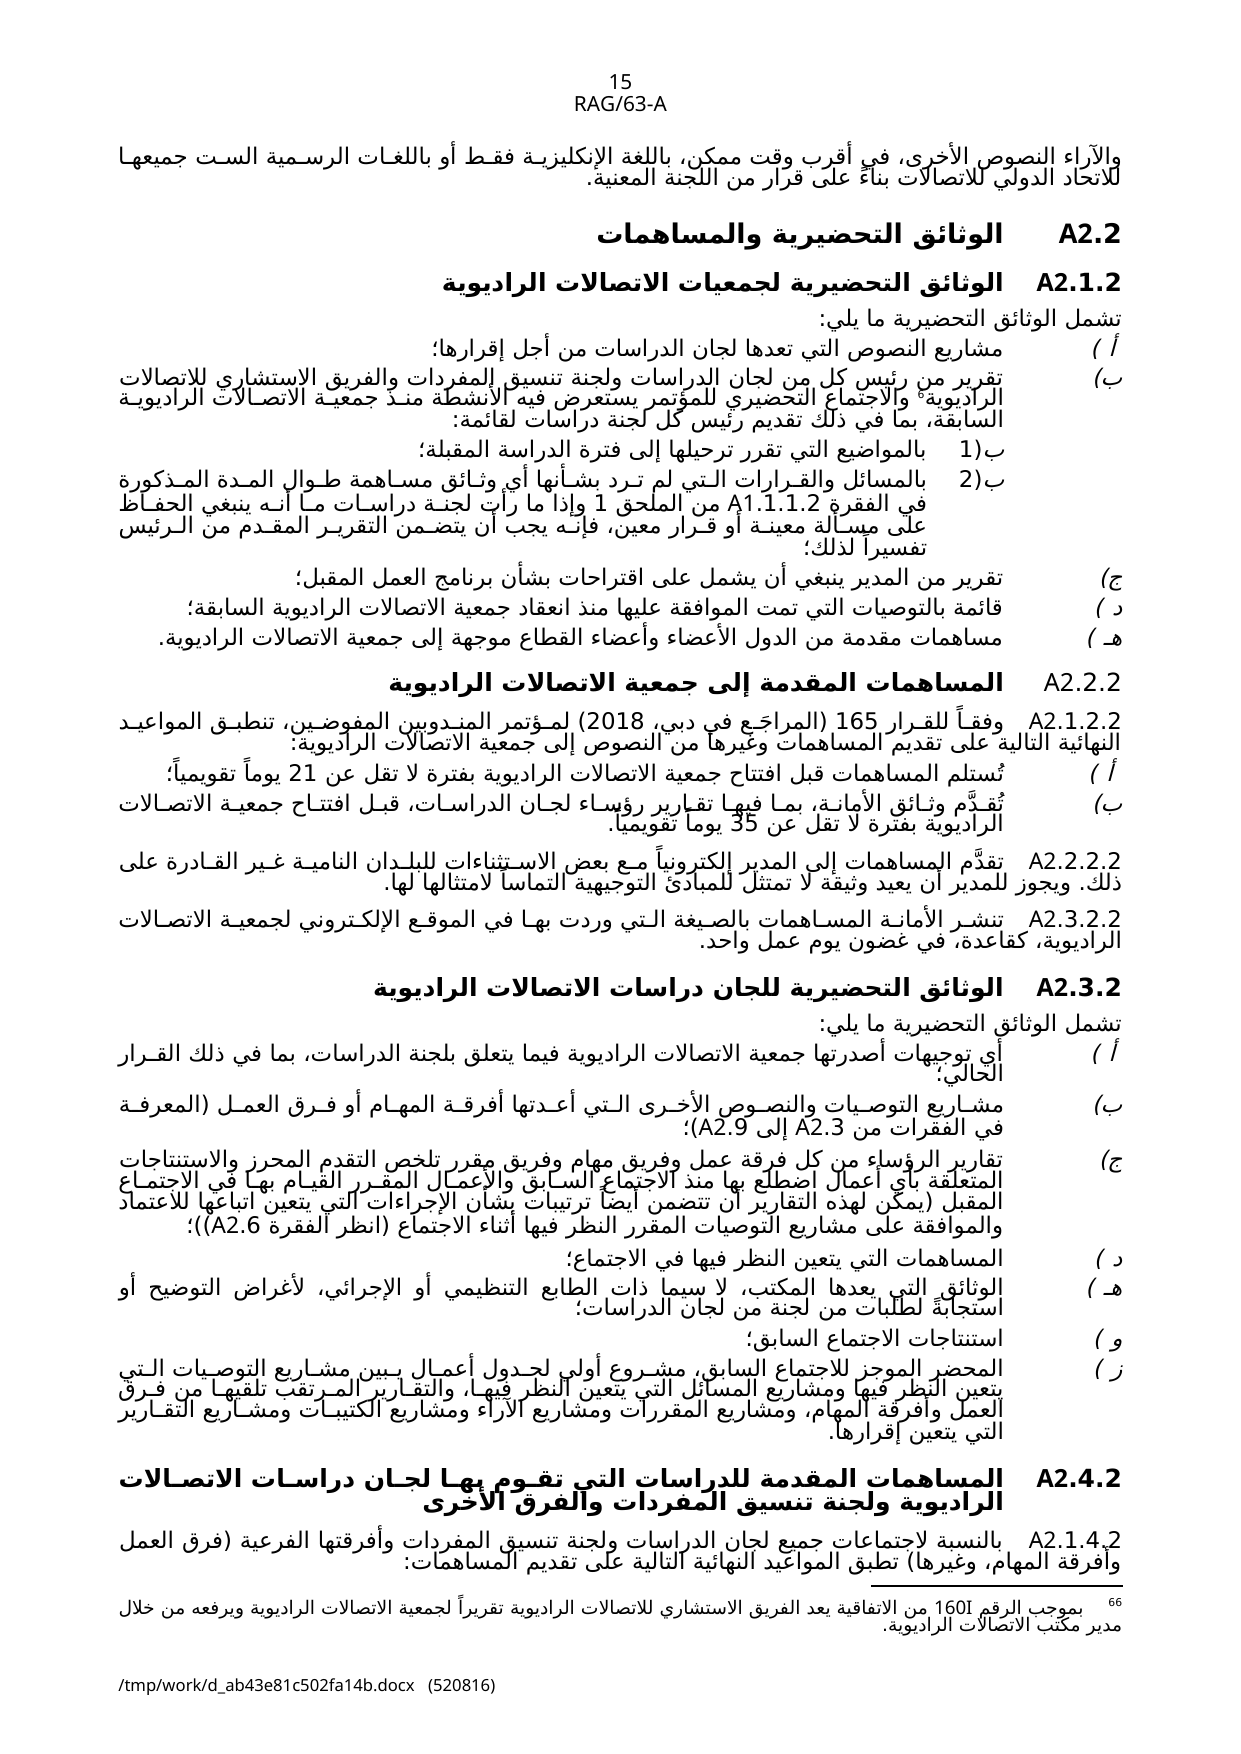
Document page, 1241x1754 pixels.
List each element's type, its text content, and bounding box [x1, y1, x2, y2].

subtitle 2.A2 الوثائق التحضيرية والمساهمات [118, 219, 1122, 249]
text ب(1 بالمواضيع التي تقرر ترحيلها إلى فترة الدراسة المقبلة؛ [683, 441, 909, 462]
text ب) مشاريع التوصيات والنصوص الأخرى التي أعدتها أفرقة المهام أو فرق العمل (المعرفة في الفقرات من 3.A2 إلى 9.A2)؛ [118, 1095, 1122, 1142]
subtitle 2.2.A2 المساهمات المقدمة إلى جمعية الاتصالات الراديوية [118, 670, 1122, 697]
text تشمل الوثائق التحضيرية ما يلي: [118, 309, 975, 331]
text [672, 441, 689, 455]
subtitle 4.2.A2 المساهمات المقدمة للدراسات التي تقوم بها لجان دراسات الاتصالات الراديوية ولجنة تنسيق المفردات والفرق الأخرى [118, 1465, 1122, 1516]
text ج) تقرير من المدير ينبغي أن يشمل على اقتراحات بشأن برنامج العمل المقبل؛ [118, 569, 1122, 590]
text د ) قائمة بالتوصيات التي تمت الموافقة عليها منذ انعقاد جمعية الاتصالات الراديوية السابقة؛ [332, 598, 626, 619]
text د ) المساهمات التي يتعين النظر فيها في الاجتماع؛ [118, 1249, 701, 1270]
text ب) تُقدَّم وثائق الأمانة، بما فيها تقارير رؤساء لجان الدراسات، قبل افتتاح جمعية الاتصالات الراديوية بفترة لا تقل عن 35 يوماً تقويمياً. [118, 794, 1122, 837]
text أ ) أي توجيهات أصدرتها جمعية الاتصالات الراديوية فيما يتعلق بلجنة الدراسات، بما في ذلك القرار الحالي؛ [118, 1044, 1122, 1087]
text أ ) تُستلم المساهمات قبل افتتاح جمعية الاتصالات الراديوية بفترة لا تقل عن 21 يوماً تقويمياً؛ [541, 764, 1122, 786]
subtitle 3.2.A2 الوثائق التحضيرية للجان دراسات الاتصالات الراديوية [118, 975, 1122, 1002]
text هـ ) الوثائق التي يعدها المكتب، لا سيما ذات الطابع التنظيمي أو الإجرائي، لأغراض التوضيح أو استجابةً لطلبات من لجنة من لجان الدراسات؛ [118, 1279, 1122, 1321]
text تشمل الوثائق التحضيرية ما يلي: [118, 1015, 975, 1036]
text ب(2 بالمسائل والقرارات التي لم ترد بشأنها أي وثائق مساهمة طوال المدة المذكورة في الفقرة 1.1.2.A1 من الملحق 1 وإذا ما رأت لجنة دراسات ما أنه ينبغي الحفاظ على مسألة معينة أو قرار معين، فإنه يجب أن يتضمن التقرير المقدم من الرئيس تفسيراً لذلك؛ [118, 471, 1004, 560]
text تشمل الوثائق التحضيرية ما يلي: [916, 309, 1046, 331]
text 2.2.2.A2 تقدَّم المساهمات إلى المدير إلكترونياً مع بعض الاستثناءات للبلدان النامية غير القادرة على ذلك. ويجوز للمدير أن يعيد وثيقة لا تمتثل للمبادئ التوجيهية التماساً لامتثالها لها. [118, 849, 1122, 895]
text تشمل الوثائق التحضيرية ما يلي: [916, 1015, 1046, 1036]
text ب(1 بالمواضيع التي تقرر ترحيلها إلى فترة الدراسة المقبلة؛ [118, 441, 678, 462]
text 1.4.2.A2 بالنسبة لاجتماعات جميع لجان الدراسات ولجنة تنسيق المفردات وأفرقتها الفرعية (فرق العمل وأفرقة المهام، وغيرها) تطبق المواعيد النهائية التالية على تقديم المساهمات: [118, 1528, 1122, 1575]
text أ ) تُستلم المساهمات قبل افتتاح جمعية الاتصالات الراديوية بفترة لا تقل عن 21 يوماً تقويمياً؛ [118, 764, 552, 786]
text أ ) مشاريع النصوص التي تعدها لجان الدراسات من أجل إقرارها؛ [881, 339, 1122, 360]
text و ) استنتاجات الاجتماع السابق؛ [118, 1329, 1122, 1351]
text تشمل الوثائق التحضيرية ما يلي: [1038, 309, 1122, 331]
text ج) تقارير الرؤساء من كل فرقة عمل وفريق مهام وفريق مقرر تلخص التقدم المحرز والاستنتاجات المتعلقة بأي أعمال اضطلع بها منذ الاجتماع السابق والأعمال المقرر القيام بها في الاجتماع المقبل (يمكن لهذه التقارير أن تتضمن أيضاً ترتيبات بشأن الإجراءات التي يتعين اتباعها للاعتماد والموافقة على مشاريع التوصيات المقرر النظر فيها أثناء الاجتماع (انظر الفقرة 6.A2))؛ [118, 1151, 1122, 1241]
text ز ) المحضر الموجز للاجتماع السابق، مشروع أولي لجدول أعمال يبين مشاريع التوصيات التي يتعين النظر فيها ومشاريع المسائل التي يتعين النظر فيها، والتقارير المرتقب تلقيها من فرق العمل وأفرقة المهام، ومشاريع المقررات ومشاريع الآراء ومشاريع الكتيبات ومشاريع التقارير التي يتعين إقرارها. [118, 1359, 1122, 1444]
text هـ ) مساهمات مقدمة من الدول الأعضاء وأعضاء القطاع موجهة إلى جمعية الاتصالات الراديوية. [225, 628, 1122, 649]
text 1.2.2.A2 وفقاً للقرار 165 (المراجَع في دبي، 2018) لمؤتمر المندوبين المفوضين، تنطبق المواعيد النهائية التالية على تقديم المساهمات وغيرها من النصوص إلى جمعية الاتصالات الراديوية: [118, 710, 1122, 756]
subtitle 1.2.A2 الوثائق التحضيرية لجمعيات الاتصالات الراديوية [118, 270, 1122, 297]
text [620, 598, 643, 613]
text أ ) مشاريع النصوص التي تعدها لجان الدراسات من أجل إقرارها؛ [118, 339, 916, 360]
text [118, 148, 1122, 190]
text ب) تقرير من رئيس كل من لجان الدراسات ولجنة تنسيق المفردات والفريق الاستشاري للاتصالات الراديوية6 والاجتماع التحضيري للمؤتمر يستعرض فيه الأنشطة منذ جمعية الاتصالات الراديوية السابقة، بما في ذلك تقديم رئيس كل لجنة دراسات لقائمة: [118, 369, 1122, 433]
text د ) المساهمات التي يتعين النظر فيها في الاجتماع؛ [741, 1249, 1122, 1270]
text 3.2.2.A2 تنشر الأمانة المساهمات بالصيغة التي وردت بها في الموقع الإلكتروني لجمعية الاتصالات الراديوية، كقاعدة، في غضون يوم عمل واحد. [118, 908, 1122, 954]
